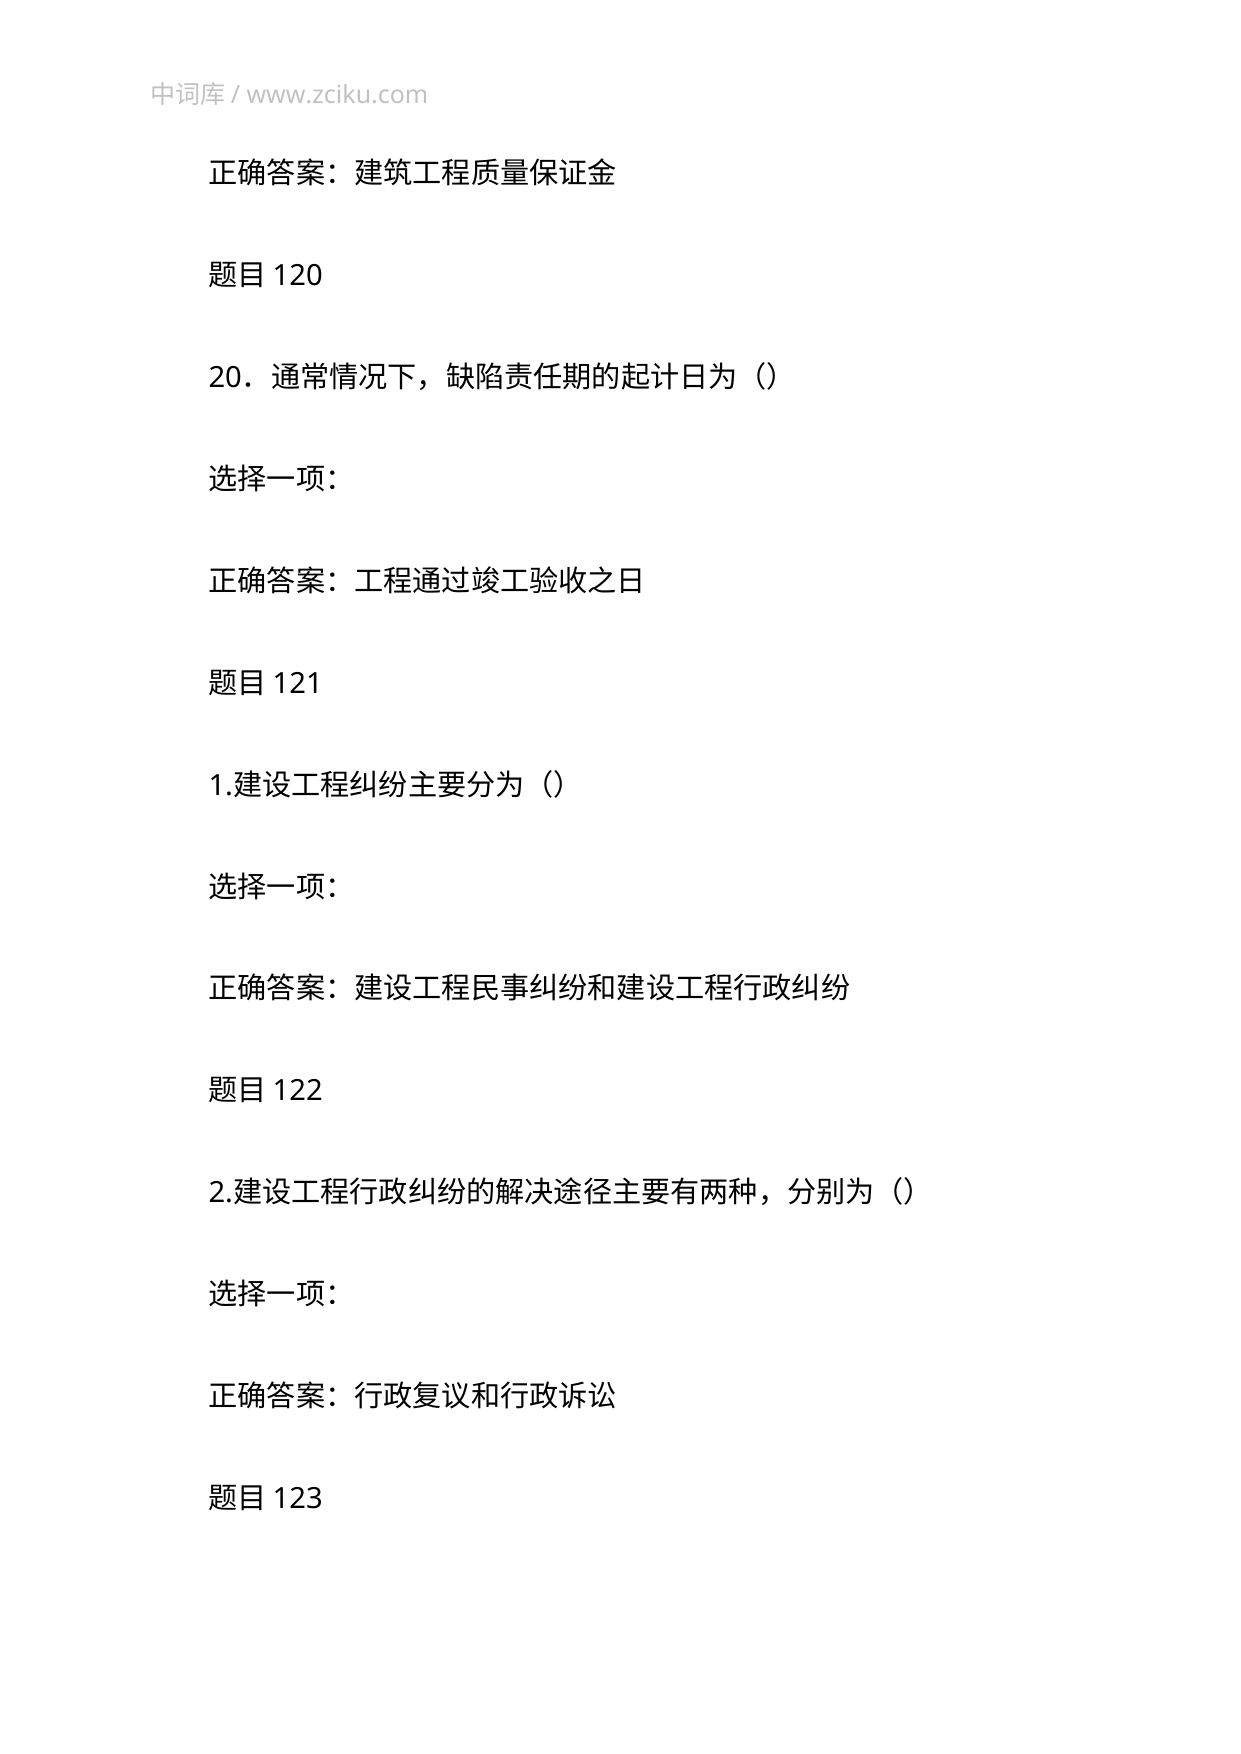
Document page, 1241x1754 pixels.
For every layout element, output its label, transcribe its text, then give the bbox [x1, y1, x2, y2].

text 题目123 [150, 1474, 1090, 1517]
text 20．通常情况下，缺陷责任期的起计日为（） [150, 354, 1090, 396]
text 题目122 [150, 1067, 1090, 1109]
text 选择一项： [150, 456, 1090, 498]
text 正确答案：工程通过竣工验收之日 [150, 557, 1090, 600]
text 正确答案：建设工程民事纠纷和建设工程行政纠纷 [150, 965, 1090, 1007]
text 题目121 [150, 659, 1090, 702]
text 正确答案：建筑工程质量保证金 [150, 150, 1090, 192]
text 题目120 [150, 252, 1090, 294]
text 选择一项： [150, 863, 1090, 906]
text 正确答案：行政复议和行政诉讼 [150, 1372, 1090, 1415]
text 1.建设工程纠纷主要分为（） [150, 761, 1090, 804]
text 选择一项： [150, 1271, 1090, 1313]
text 2.建设工程行政纠纷的解决途径主要有两种，分别为（） [150, 1169, 1090, 1211]
